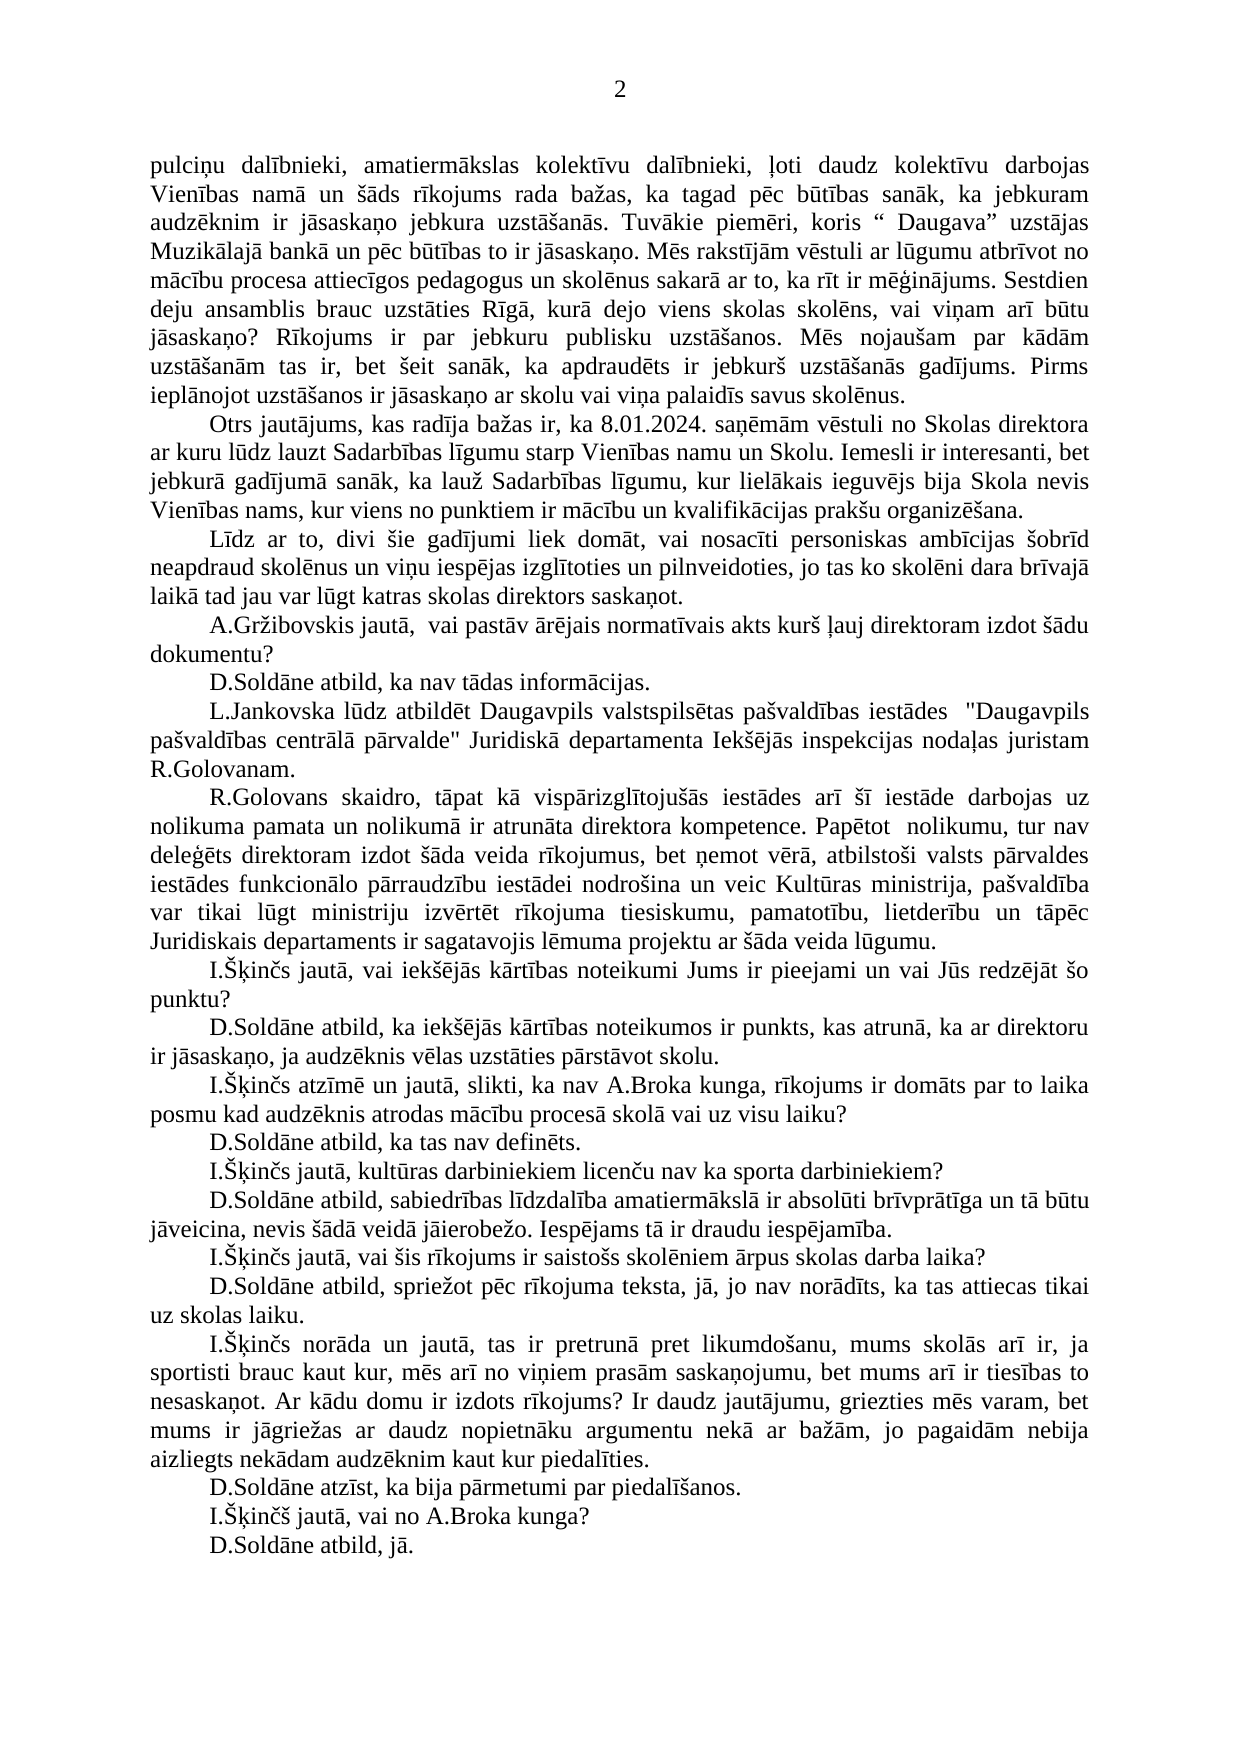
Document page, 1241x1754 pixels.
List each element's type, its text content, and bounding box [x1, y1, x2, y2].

text Otrs jautājums, kas radīja bažas ir, ka 8.01.2024. saņēmām vēstuli no Skolas direktora ar kuru lūdz lauzt Sadarbības līgumu starp Vienības namu un Skolu. Iemesli ir interesanti, bet jebkurā gadījumā sanāk, ka lauž Sadarbības līgumu, kur lielākais ieguvējs bija Skola nevis Vienības nams, kur viens no punktiem ir mācību un kvalifikācijas prakšu organizēšana. [150, 409, 1090, 524]
text D.Soldāne atbild, ka iekšējās kārtības noteikumos ir punkts, kas atrunā, ka ar direktoru ir jāsaskaņo, ja audzēknis vēlas uzstāties pārstāvot skolu. [150, 1012, 1090, 1070]
text Līdz ar to, divi šie gadījumi liek domāt, vai nosacīti personiskas ambīcijas šobrīd neapdraud skolēnus un viņu iespējas izglītoties un pilnveidoties, jo tas ko skolēni dara brīvajā laikā tad jau var lūgt katras skolas direktors saskaņot. [150, 524, 1090, 610]
text L.Jankovska lūdz atbildēt Daugavpils valstspilsētas pašvaldības iestādes "Daugavpils pašvaldības centrālā pārvalde" Juridiskā departamenta Iekšējās inspekcijas nodaļas juristam R.Golovanam. [150, 696, 1090, 782]
text I.Šķinčs jautā, vai iekšējās kārtības noteikumi Jums ir pieejami un vai Jūs redzējāt šo punktu? [150, 955, 1090, 1012]
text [150, 150, 1090, 409]
text D.Soldāne atbild, ka tas nav definēts. [150, 1127, 1090, 1156]
text I.Šķinčs jautā, kultūras darbiniekiem licenču nav ka sporta darbiniekiem? [150, 1156, 1090, 1185]
text I.Šķinčš jautā, vai no A.Broka kunga? [150, 1501, 1090, 1530]
text D.Soldāne atzīst, ka bija pārmetumi par piedalīšanos. [150, 1472, 1090, 1501]
text D.Soldāne atbild, jā. [150, 1530, 1090, 1559]
text D.Soldāne atbild, ka nav tādas informācijas. [150, 667, 1090, 696]
text I.Šķinčs norāda un jautā, tas ir pretrunā pret likumdošanu, mums skolās arī ir, ja sportisti brauc kaut kur, mēs arī no viņiem prasām saskaņojumu, bet mums arī ir tiesības to nesaskaņot. Ar kādu domu ir izdots rīkojums? Ir daudz jautājumu, griezties mēs varam, bet mums ir jāgriežas ar daudz nopietnāku argumentu nekā ar bažām, jo pagaidām nebija aizliegts nekādam audzēknim kaut kur piedalīties. [150, 1329, 1090, 1472]
text D.Soldāne atbild, sabiedrības līdzdalība amatiermākslā ir absolūti brīvprātīga un tā būtu jāveicina, nevis šādā veidā jāierobežo. Iespējams tā ir draudu iespējamība. [150, 1185, 1090, 1242]
text R.Golovans skaidro, tāpat kā vispārizglītojušās iestādes arī šī iestāde darbojas uz nolikuma pamata un nolikumā ir atrunāta direktora kompetence. Papētot nolikumu, tur nav deleģēts direktoram izdot šāda veida rīkojumus, bet ņemot vērā, atbilstoši valsts pārvaldes iestādes funkcionālo pārraudzību iestādei nodrošina un veic Kultūras ministrija, pašvaldība var tikai lūgt ministriju izvērtēt rīkojuma tiesiskumu, pamatotību, lietderību un tāpēc Juridiskais departaments ir sagatavojis lēmuma projektu ar šāda veida lūgumu. [150, 782, 1090, 955]
text D.Soldāne atbild, spriežot pēc rīkojuma teksta, jā, jo nav norādīts, ka tas attiecas tikai uz skolas laiku. [150, 1271, 1090, 1329]
text I.Šķinčs atzīmē un jautā, slikti, ka nav A.Broka kunga, rīkojums ir domāts par to laika posmu kad audzēknis atrodas mācību procesā skolā vai uz visu laiku? [150, 1070, 1090, 1127]
text I.Šķinčs jautā, vai šis rīkojums ir saistošs skolēniem ārpus skolas darba laika? [150, 1242, 1090, 1271]
text A.Gržibovskis jautā, vai pastāv ārējais normatīvais akts kurš ļauj direktoram izdot šādu dokumentu? [150, 610, 1090, 667]
